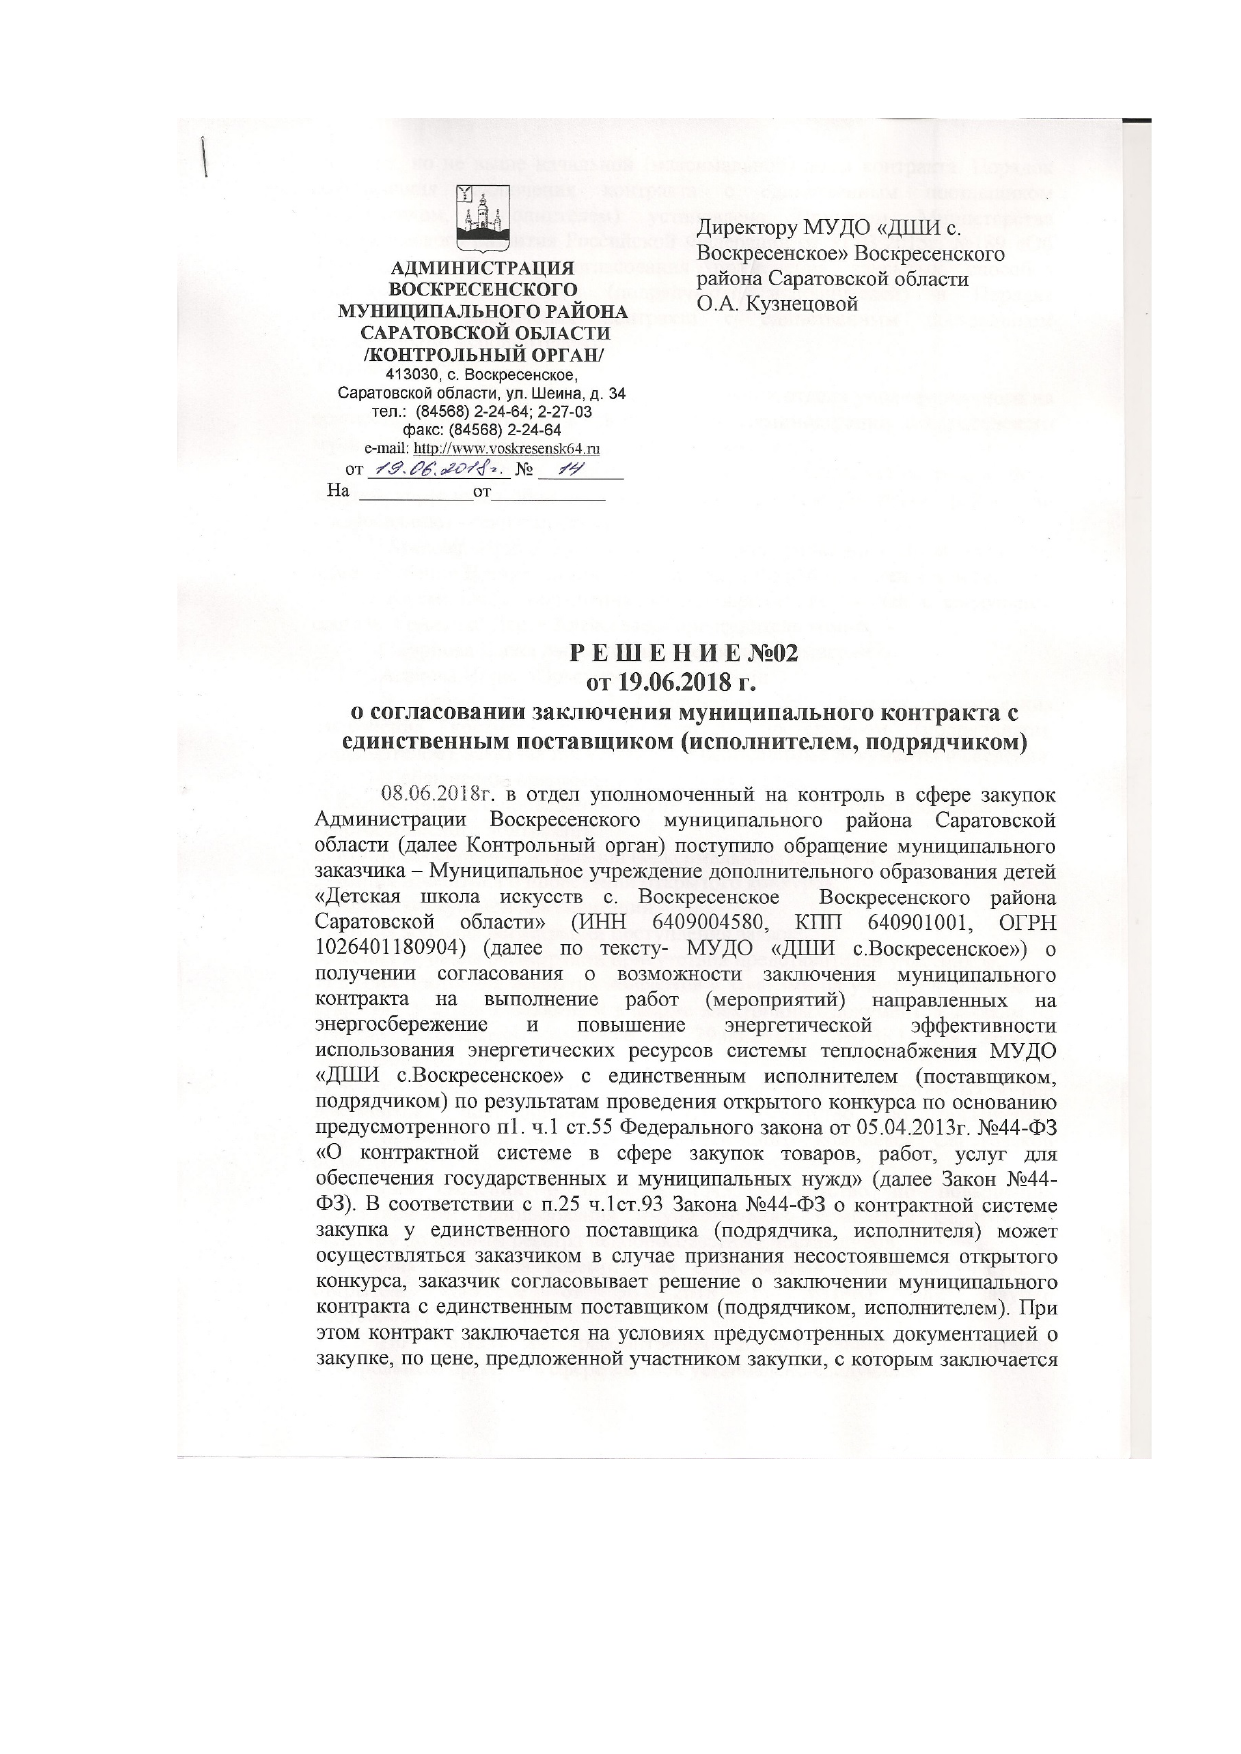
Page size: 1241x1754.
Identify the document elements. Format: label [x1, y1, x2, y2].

picture [177, 118, 1152, 1459]
